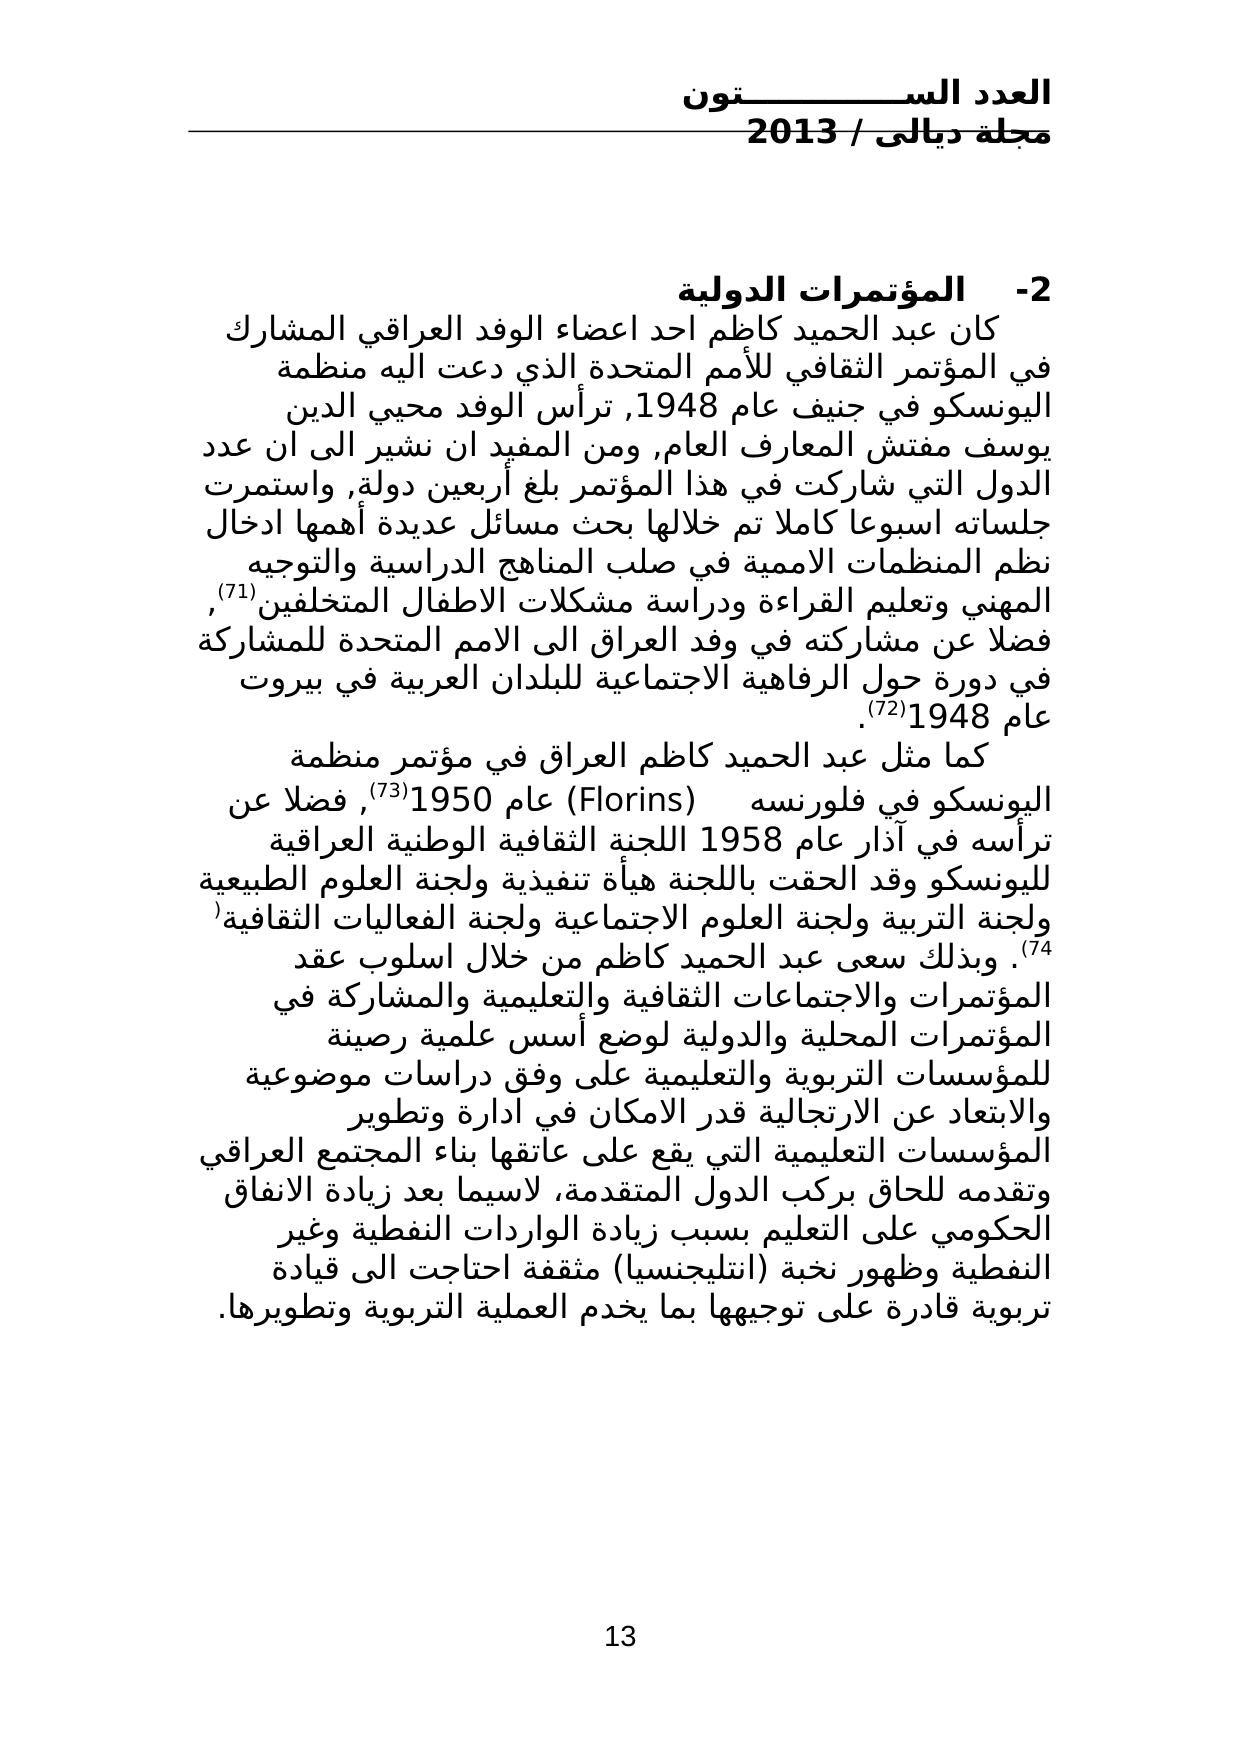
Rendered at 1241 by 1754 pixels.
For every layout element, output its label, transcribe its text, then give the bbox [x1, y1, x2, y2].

text كما مثل عبد الحميد كاظم العراق في مؤتمر منظمة اليونسكو في فلورنسه (Florins) عام 1950(73), فضلا عن ترأسه في آذار عام 1958 اللجنة الثقافية الوطنية العراقية لليونسكو وقد الحقت باللجنة هيأة تنفيذية ولجنة العلوم الطبيعية ولجنة التربية ولجنة العلوم الاجتماعية ولجنة الفعاليات الثقافية(74). وبذلك سعى عبد الحميد كاظم من خلال اسلوب عقد المؤتمرات والاجتماعات الثقافية والتعليمية والمشاركة في المؤتمرات المحلية والدولية لوضع أسس علمية رصينة للمؤسسات التربوية والتعليمية على وفق دراسات موضوعية والابتعاد عن الارتجالية قدر الامكان في ادارة وتطوير المؤسسات التعليمية التي يقع على عاتقها بناء المجتمع العراقي وتقدمه للحاق بركب الدول المتقدمة، لاسيما بعد زيادة الانفاق الحكومي على التعليم بسبب زيادة الواردات النفطية وغير النفطية وظهور نخبة (انتليجنسيا) مثقفة احتاجت الى قيادة تربوية قادرة على توجيهها بما يخدم العملية التربوية وتطويرها. [187, 737, 1053, 1326]
list المؤتمرات الدولية [187, 270, 1015, 309]
text كان عبد الحميد كاظم احد اعضاء الوفد العراقي المشارك في المؤتمر الثقافي للأمم المتحدة الذي دعت اليه منظمة اليونسكو في جنيف عام 1948, ترأس الوفد محيي الدين يوسف مفتش المعارف العام, ومن المفيد ان نشير الى ان عدد الدول التي شاركت في هذا المؤتمر بلغ أربعين دولة, واستمرت جلساته اسبوعا كاملا تم خلالها بحث مسائل عديدة أهمها ادخال نظم المنظمات الاممية في صلب المناهج الدراسية والتوجيه المهني وتعليم القراءة ودراسة مشكلات الاطفال المتخلفين(71), فضلا عن مشاركته في وفد العراق الى الامم المتحدة للمشاركة في دورة حول الرفاهية الاجتماعية للبلدان العربية في بيروت عام 1948(72). [187, 309, 1053, 737]
